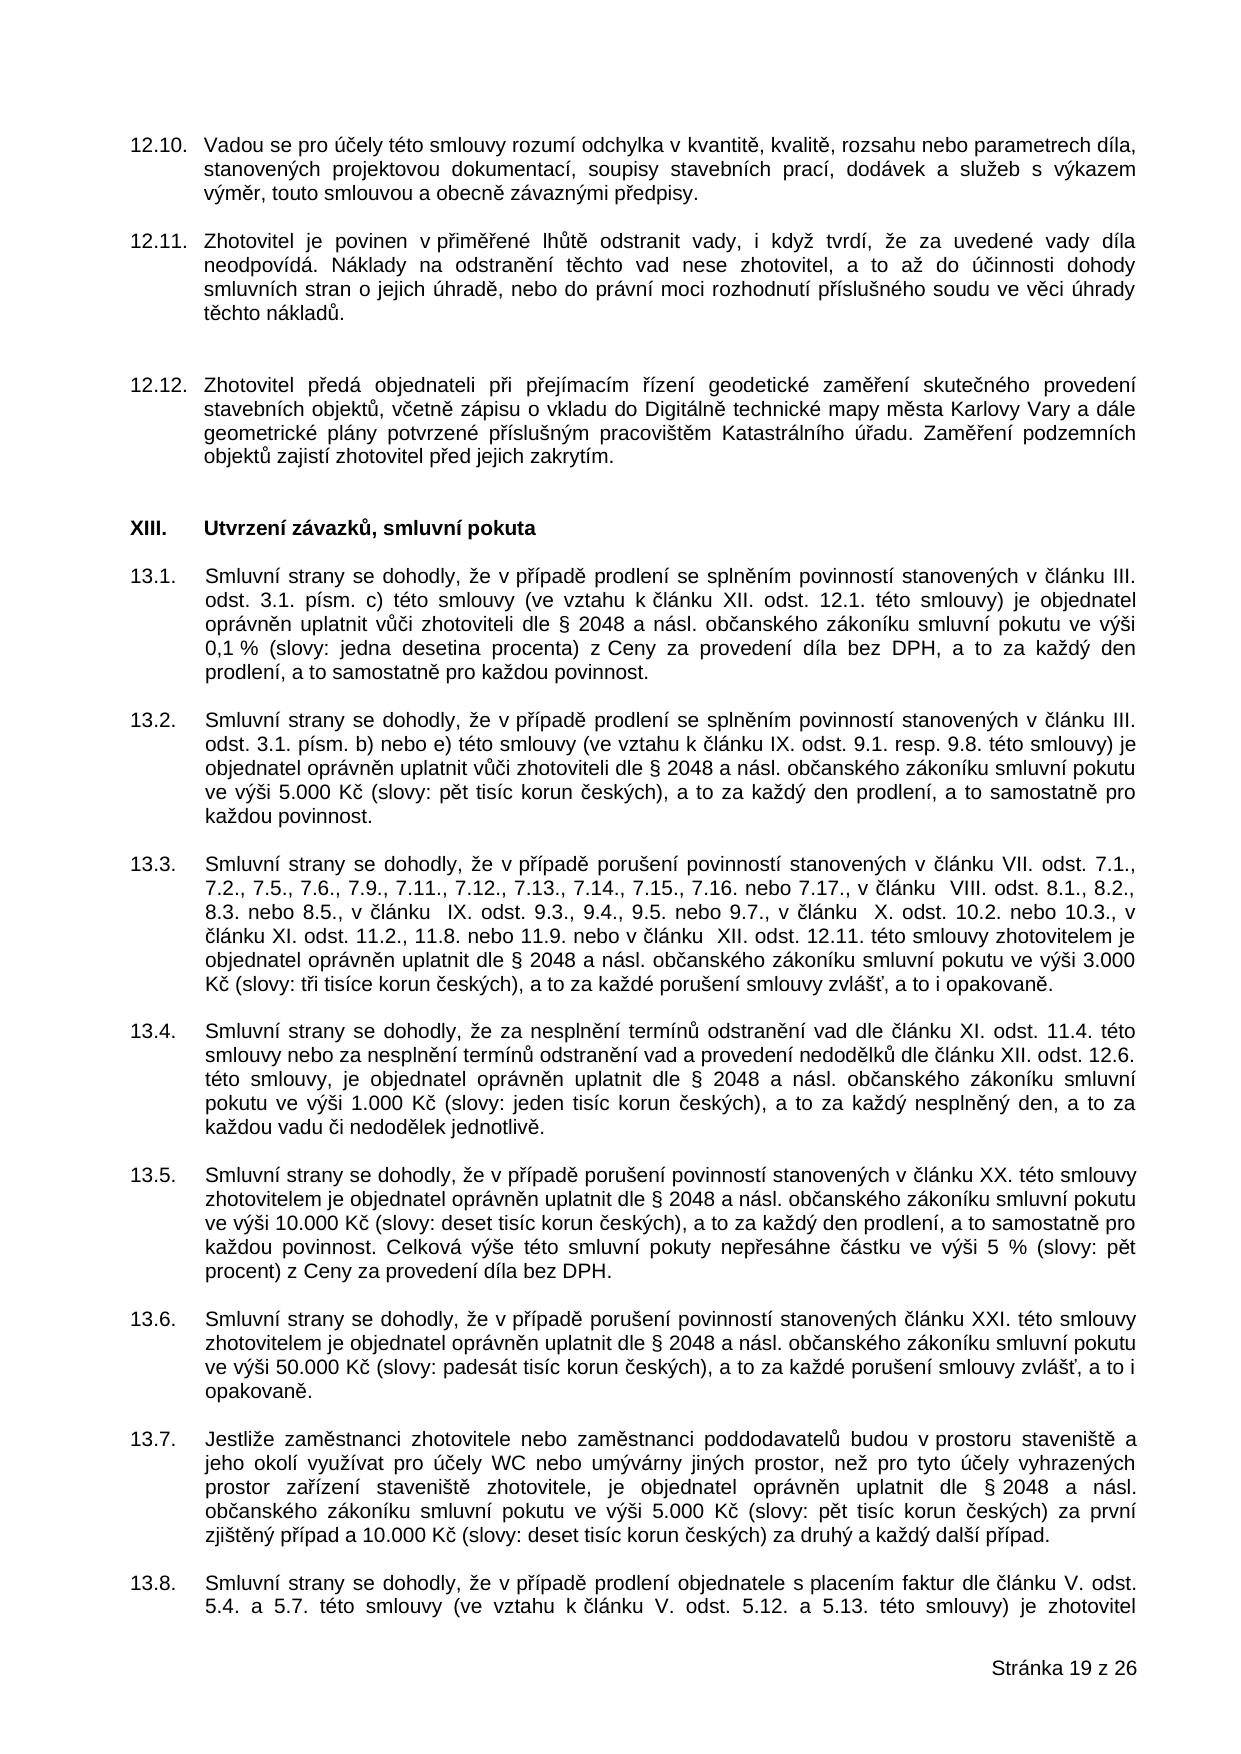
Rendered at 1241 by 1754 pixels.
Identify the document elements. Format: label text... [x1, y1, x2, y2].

list Smluvní strany se dohodly, že za nesplnění termínů odstranění vad dle článku XI. odst. 11.4. této smlouvy nebo za nesplnění termínů odstranění vad a provedení nedodělků dle článku XII. odst. 12.6. této smlouvy, je objednatel oprávněn uplatnit dle § 2048 a násl. občanského zákoníku smluvní pokutu ve výši 1.000 Kč (slovy: jeden tisíc korun českých), a to za každý nesplněný den, a to za každou vadu či nedodělek jednotlivě. [130, 1019, 1137, 1139]
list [130, 1570, 1137, 1618]
list Smluvní strany se dohodly, že v případě porušení povinností stanovených v článku VII. odst. 7.1., 7.2., 7.5., 7.6., 7.9., 7.11., 7.12., 7.13., 7.14., 7.15., 7.16. nebo 7.17., v článku VIII. odst. 8.1., 8.2., 8.3. nebo 8.5., v článku IX. odst. 9.3., 9.4., 9.5. nebo 9.7., v článku X. odst. 10.2. nebo 10.3., v článku XI. odst. 11.2., 11.8. nebo 11.9. nebo v článku XII. odst. 12.11. této smlouvy zhotovitelem je objednatel oprávněn uplatnit dle § 2048 a násl. občanského zákoníku smluvní pokutu ve výši 3.000 Kč (slovy: tři tisíce korun českých), a to za každé porušení smlouvy zvlášť, a to i opakovaně. [130, 852, 1137, 995]
list Smluvní strany se dohodly, že v případě prodlení se splněním povinností stanovených v článku III. odst. 3.1. písm. b) nebo e) této smlouvy (ve vztahu k článku IX. odst. 9.1. resp. 9.8. této smlouvy) je objednatel oprávněn uplatnit vůči zhotoviteli dle § 2048 a násl. občanského zákoníku smluvní pokutu ve výši 5.000 Kč (slovy: pět tisíc korun českých), a to za každý den prodlení, a to samostatně pro každou povinnost. [130, 708, 1137, 828]
list Smluvní strany se dohodly, že v případě prodlení se splněním povinností stanovených v článku III. odst. 3.1. písm. c) této smlouvy (ve vztahu k článku XII. odst. 12.1. této smlouvy) je objednatel oprávněn uplatnit vůči zhotoviteli dle § 2048 a násl. občanského zákoníku smluvní pokutu ve výši 0,1 % (slovy: jedna desetina procenta) z Ceny za provedení díla bez DPH, a to za každý den prodlení, a to samostatně pro každou povinnost. [130, 564, 1137, 684]
list Jestliže zaměstnanci zhotovitele nebo zaměstnanci poddodavatelů budou v prostoru staveniště a jeho okolí využívat pro účely WC nebo umývárny jiných prostor, než pro tyto účely vyhrazených prostor zařízení staveniště zhotovitele, je objednatel oprávněn uplatnit dle § 2048 a násl. občanského zákoníku smluvní pokutu ve výši 5.000 Kč (slovy: pět tisíc korun českých) za první zjištěný případ a 10.000 Kč (slovy: deset tisíc korun českých) za druhý a každý další případ. [130, 1427, 1137, 1546]
list Vadou se pro účely této smlouvy rozumí odchylka v kvantitě, kvalitě, rozsahu nebo parametrech díla, stanovených projektovou dokumentací, soupisy stavebních prací, dodávek a služeb s výkazem výměr, touto smlouvou a obecně závaznými předpisy. [130, 133, 1137, 205]
list Zhotovitel je povinen v přiměřené lhůtě odstranit vady, i když tvrdí, že za uvedené vady díla neodpovídá. Náklady na odstranění těchto vad nese zhotovitel, a to až do účinnosti dohody smluvních stran o jejich úhradě, nebo do právní moci rozhodnutí příslušného soudu ve věci úhrady těchto nákladů. [130, 229, 1137, 324]
text XIII. Utvrzení závazků, smluvní pokuta [130, 516, 1137, 540]
list Smluvní strany se dohodly, že v případě porušení povinností stanovených v článku XX. této smlouvy zhotovitelem je objednatel oprávněn uplatnit dle § 2048 a násl. občanského zákoníku smluvní pokutu ve výši 10.000 Kč (slovy: deset tisíc korun českých), a to za každý den prodlení, a to samostatně pro každou povinnost. Celková výše této smluvní pokuty nepřesáhne částku ve výši 5 % (slovy: pět procent) z Ceny za provedení díla bez DPH. [130, 1163, 1137, 1283]
list Smluvní strany se dohodly, že v případě porušení povinností stanovených článku XXI. této smlouvy zhotovitelem je objednatel oprávněn uplatnit dle § 2048 a násl. občanského zákoníku smluvní pokutu ve výši 50.000 Kč (slovy: padesát tisíc korun českých), a to za každé porušení smlouvy zvlášť, a to i opakovaně. [130, 1307, 1137, 1403]
list Zhotovitel předá objednateli při přejímacím řízení geodetické zaměření skutečného provedení stavebních objektů, včetně zápisu o vkladu do Digitálně technické mapy města Karlovy Vary a dále geometrické plány potvrzené příslušným pracovištěm Katastrálního úřadu. Zaměření podzemních objektů zajistí zhotovitel před jejich zakrytím. [130, 372, 1137, 468]
